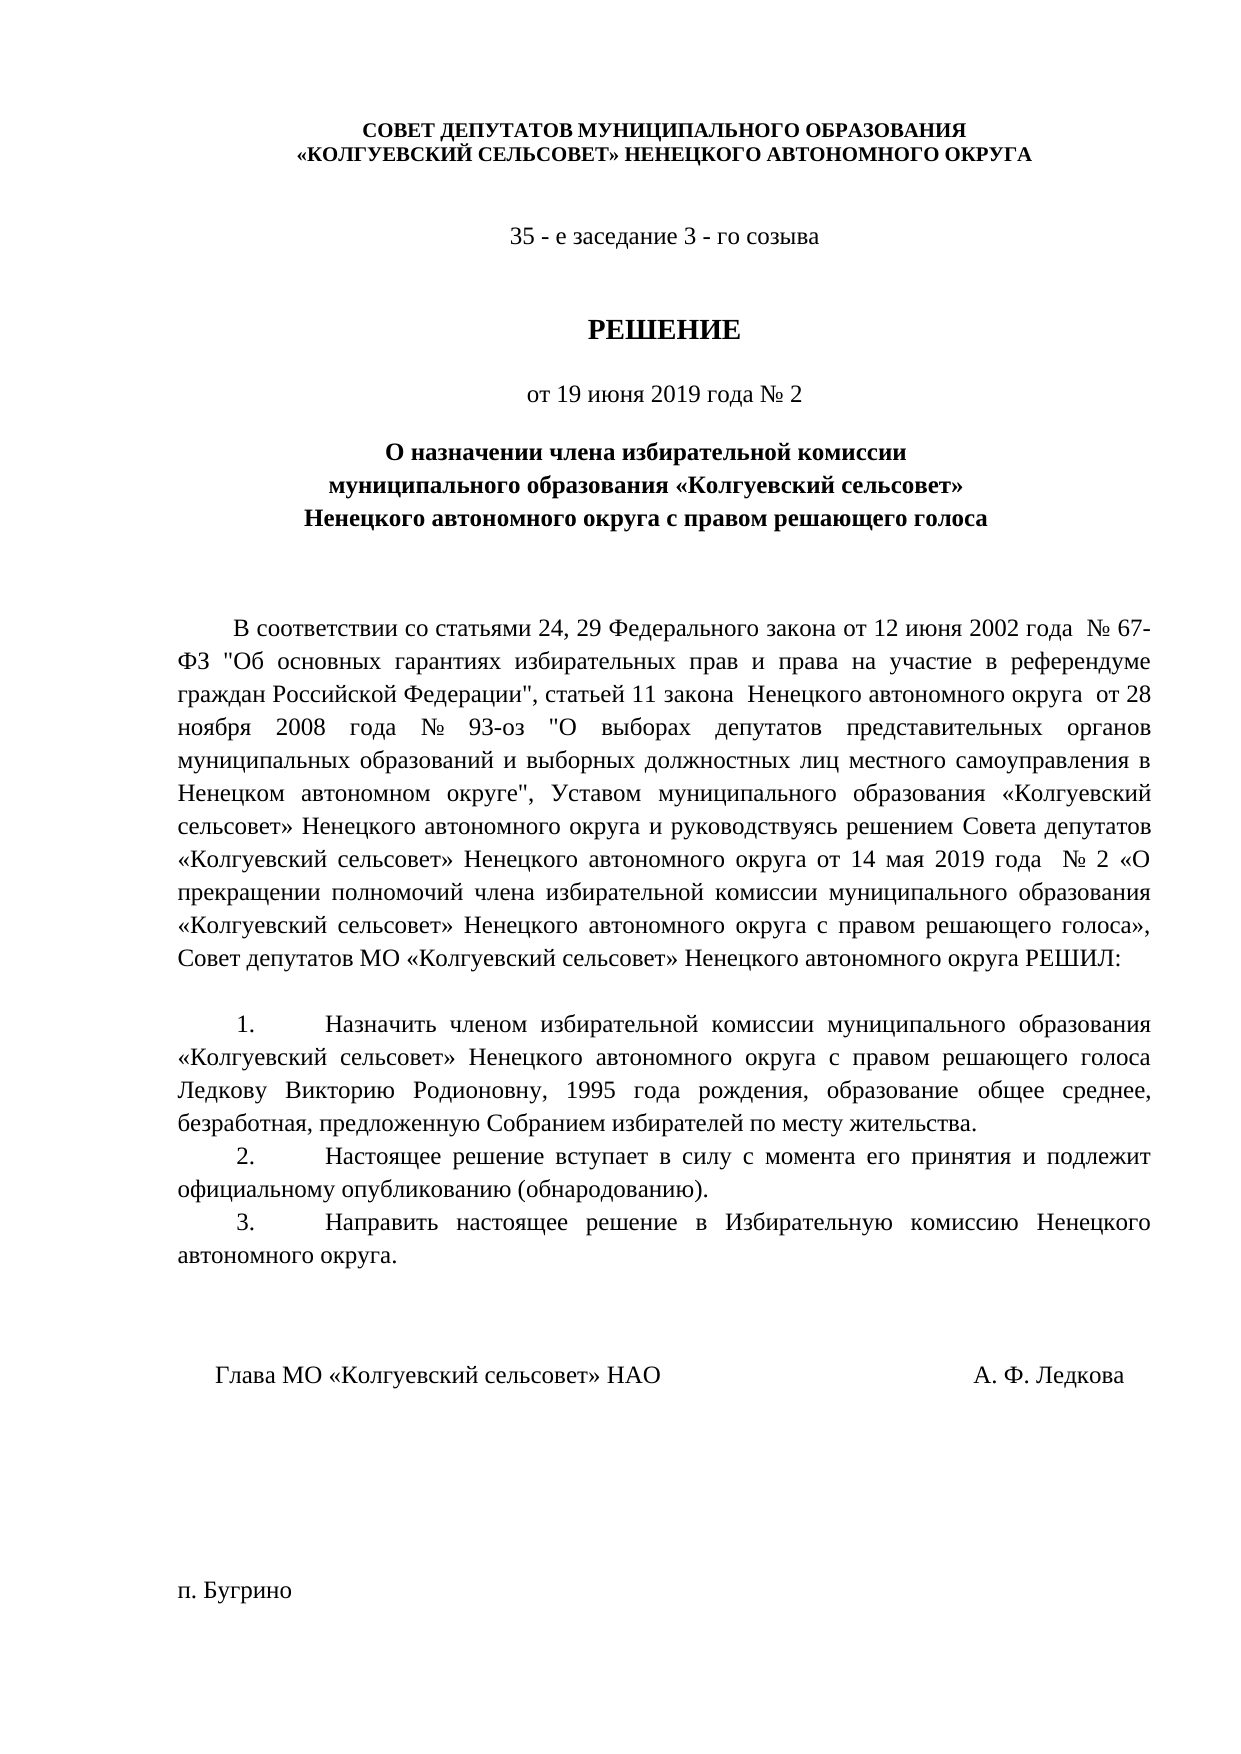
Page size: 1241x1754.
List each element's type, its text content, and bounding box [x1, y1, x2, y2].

table_header О назначении члена избирательной комиссии муниципального образования «Колгуевский сельсовет» Ненецкого автономного округа с правом решающего голоса [177, 437, 1115, 536]
text «КОЛГУЕВСКИЙ СЕЛЬСОВЕТ» НЕНЕЦКОГО АВТОНОМНОГО ОКРУГА [177, 142, 1152, 166]
text В соответствии со статьями 24, 29 Федерального закона от 12 июня 2002 года № 67-ФЗ "Об основных гарантиях избирательных прав и права на участие в референдуме граждан Российской Федерации", статьей 11 закона Ненецкого автономного округа от 28 ноября 2008 года № 93-оз "О выборах депутатов представительных органов муниципальных образований и выборных должностных лиц местного самоуправления в Ненецком автономном округе", Уставом муниципального образования «Колгуевский сельсовет» Ненецкого автономного округа и руководствуясь решением Совета депутатов «Колгуевский сельсовет» Ненецкого автономного округа от 14 мая 2019 года № 2 «О прекращении полномочий члена избирательной комиссии муниципального образования «Колгуевский сельсовет» Ненецкого автономного округа с правом решающего голоса», Совет депутатов МО «Колгуевский сельсовет» Ненецкого автономного округа РЕШИЛ: [177, 613, 1152, 972]
text 35 - е заседание 3 - го созыва [177, 221, 1152, 250]
text от 19 июня 2019 года № 2 [177, 379, 1152, 408]
text Глава МО «Колгуевский сельсовет» НАО А. Ф. Ледкова [177, 1360, 1152, 1388]
text РЕШЕНИЕ [177, 312, 1152, 346]
text п. Бугрино [177, 1575, 1152, 1604]
list Направить настоящее решение в Избирательную комиссию Ненецкого автономного округа. [177, 1207, 1152, 1269]
list Назначить членом избирательной комиссии муниципального образования «Колгуевский сельсовет» Ненецкого автономного округа с правом решающего голоса Ледкову Викторию Родионовну, 1995 года рождения, образование общее среднее, безработная, предложенную Собранием избирателей по месту жительства. [177, 1009, 1152, 1137]
list Настоящее решение вступает в силу с момента его принятия и подлежит официальному опубликованию (обнародованию). [177, 1141, 1152, 1203]
text СОВЕТ ДЕПУТАТОВ МУНИЦИПАЛЬНОГО ОБРАЗОВАНИЯ [177, 118, 1152, 142]
